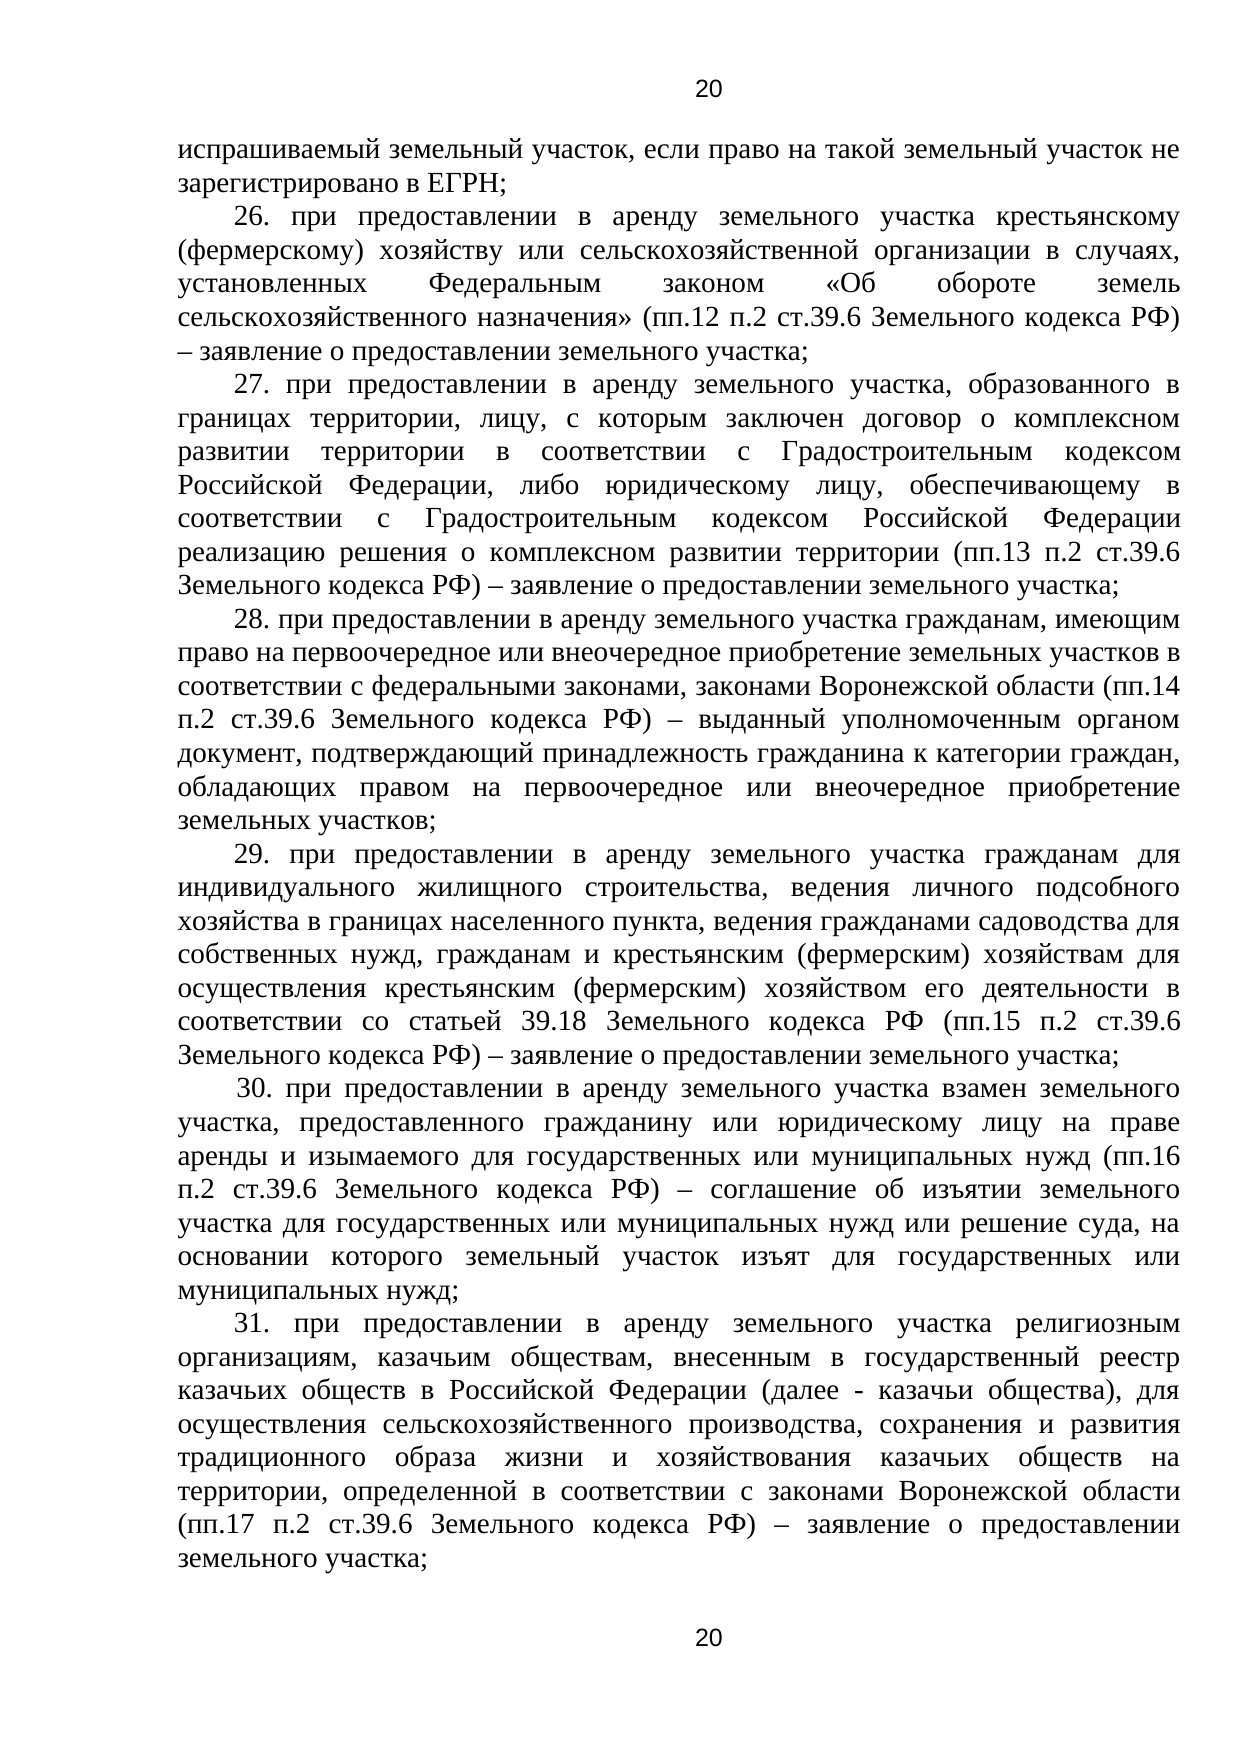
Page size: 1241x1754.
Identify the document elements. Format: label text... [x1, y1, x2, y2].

text 26. при предоставлении в аренду земельного участка крестьянскому (фермерскому) хозяйству или сельскохозяйственной организации в случаях, установленных Федеральным законом «Об обороте земель сельскохозяйственного назначения» (пп.12 п.2 ст.39.6 Земельного кодекса РФ) – заявление о предоставлении земельного участка; [177, 198, 1181, 366]
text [177, 131, 1181, 198]
text 30. при предоставлении в аренду земельного участка взамен земельного участка, предоставленного гражданину или юридическому лицу на праве аренды и изымаемого для государственных или муниципальных нужд (пп.16 п.2 ст.39.6 Земельного кодекса РФ) – соглашение об изъятии земельного участка для государственных или муниципальных нужд или решение суда, на основании которого земельный участок изъят для государственных или муниципальных нужд; [177, 1071, 1181, 1305]
text 29. при предоставлении в аренду земельного участка гражданам для индивидуального жилищного строительства, ведения личного подсобного хозяйства в границах населенного пункта, ведения гражданами садоводства для собственных нужд, гражданам и крестьянским (фермерским) хозяйствам для осуществления крестьянским (фермерским) хозяйством его деятельности в соответствии со статьей 39.18 Земельного кодекса РФ (пп.15 п.2 ст.39.6 Земельного кодекса РФ) – заявление о предоставлении земельного участка; [177, 836, 1181, 1071]
text 31. при предоставлении в аренду земельного участка религиозным организациям, казачьим обществам, внесенным в государственный реестр казачьих обществ в Российской Федерации (далее - казачьи общества), для осуществления сельскохозяйственного производства, сохранения и развития традиционного образа жизни и хозяйствования казачьих обществ на территории, определенной в соответствии с законами Воронежской области (пп.17 п.2 ст.39.6 Земельного кодекса РФ) – заявление о предоставлении земельного участка; [177, 1305, 1181, 1574]
text 27. при предоставлении в аренду земельного участка, образованного в границах территории, лицу, с которым заключен договор о комплексном развитии территории в соответствии с Градостроительным кодексом Российской Федерации, либо юридическому лицу, обеспечивающему в соответствии с Градостроительным кодексом Российской Федерации реализацию решения о комплексном развитии территории (пп.13 п.2 ст.39.6 Земельного кодекса РФ) – заявление о предоставлении земельного участка; [177, 366, 1181, 601]
text 28. при предоставлении в аренду земельного участка гражданам, имеющим право на первоочередное или внеочередное приобретение земельных участков в соответствии с федеральными законами, законами Воронежской области (пп.14 п.2 ст.39.6 Земельного кодекса РФ) – выданный уполномоченным органом документ, подтверждающий принадлежность гражданина к категории граждан, обладающих правом на первоочередное или внеочередное приобретение земельных участков; [177, 601, 1181, 836]
